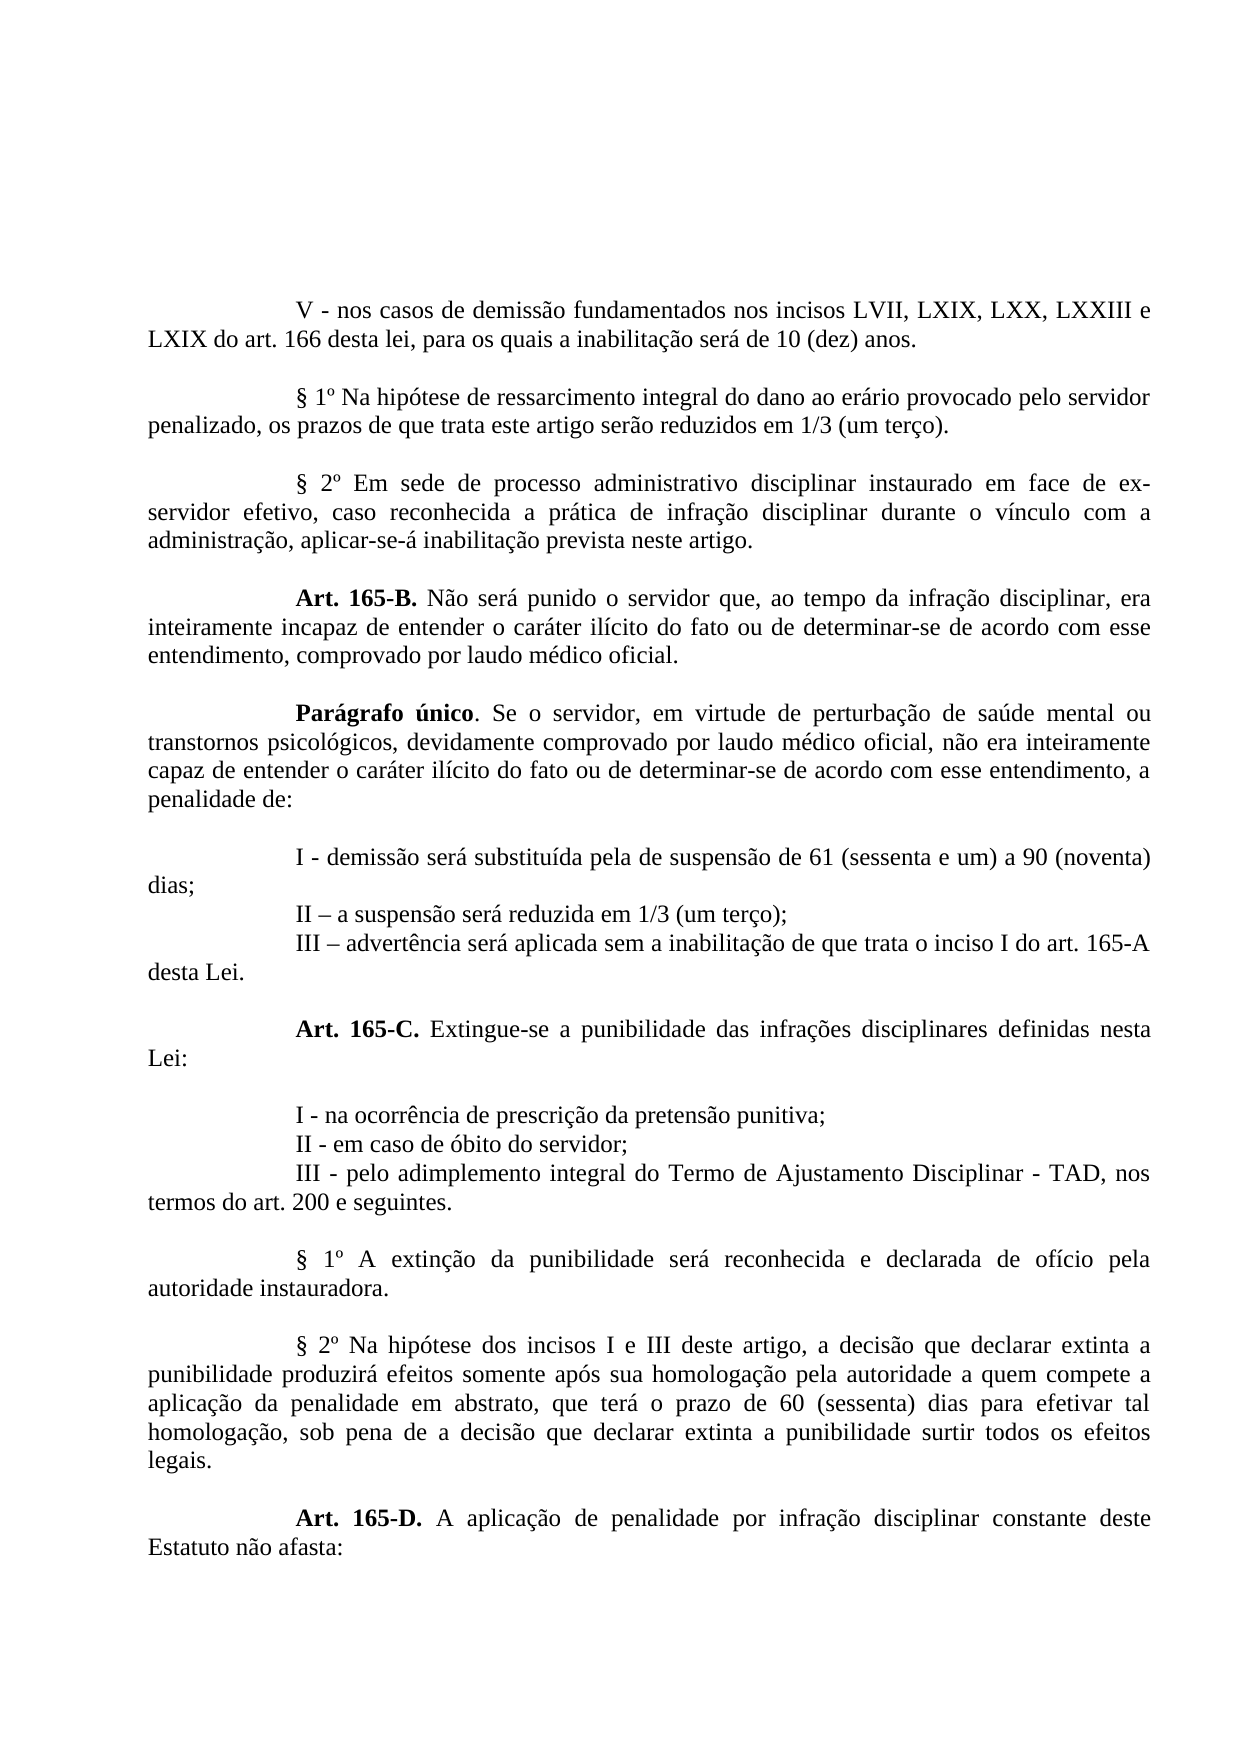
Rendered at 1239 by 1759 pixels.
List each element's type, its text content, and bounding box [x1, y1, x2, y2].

text II - em caso de óbito do servidor; [148, 1129, 1152, 1158]
text § 1º A extinção da punibilidade será reconhecida e declarada de ofício pela autoridade instauradora. [148, 1244, 1152, 1302]
text III - pelo adimplemento integral do Termo de Ajustamento Disciplinar - TAD, nos termos do art. 200 e seguintes. [148, 1158, 1152, 1215]
text I - demissão será substituída pela de suspensão de 61 (sessenta e um) a 90 (noventa) dias; [148, 842, 1152, 899]
text § 2º Na hipótese dos incisos I e III deste artigo, a decisão que declarar extinta a punibilidade produzirá efeitos somente após sua homologação pela autoridade a quem compete a aplicação da penalidade em abstrato, que terá o prazo de 60 (sessenta) dias para efetivar tal homologação, sob pena de a decisão que declarar extinta a punibilidade surtir todos os efeitos legais. [148, 1330, 1152, 1474]
text Parágrafo único. Se o servidor, em virtude de perturbação de saúde mental ou transtornos psicológicos, devidamente comprovado por laudo médico oficial, não era inteiramente capaz de entender o caráter ilícito do fato ou de determinar-se de acordo com esse entendimento, a penalidade de: [148, 698, 1152, 813]
text II – a suspensão será reduzida em 1/3 (um terço); [148, 899, 1152, 928]
list Art. 165-B. Não será punido o servidor que, ao tempo da infração disciplinar, era inteiramente incapaz de entender o caráter ilícito do fato ou de determinar-se de acordo com esse entendimento, comprovado por laudo médico oficial. [148, 583, 1152, 669]
text Art. 165-D. A aplicação de penalidade por infração disciplinar constante deste Estatuto não afasta: [148, 1503, 1152, 1560]
list § 1º Na hipótese de ressarcimento integral do dano ao erário provocado pelo servidor penalizado, os prazos de que trata este artigo serão reduzidos em 1/3 (um terço). [148, 382, 1152, 439]
list § 2º Em sede de processo administrativo disciplinar instaurado em face de ex-servidor efetivo, caso reconhecida a prática de infração disciplinar durante o vínculo com a administração, aplicar-se-á inabilitação prevista neste artigo. [148, 468, 1152, 554]
text V - nos casos de demissão fundamentados nos incisos LVII, LXIX, LXX, LXXIII e LXIX do art. 166 desta lei, para os quais a inabilitação será de 10 (dez) anos. [148, 295, 1152, 353]
text I - na ocorrência de prescrição da pretensão punitiva; [148, 1100, 1152, 1129]
text Art. 165-C. Extingue-se a punibilidade das infrações disciplinares definidas nesta Lei: [148, 1014, 1152, 1072]
text III – advertência será aplicada sem a inabilitação de que trata o inciso I do art. 165-A desta Lei. [148, 928, 1152, 985]
